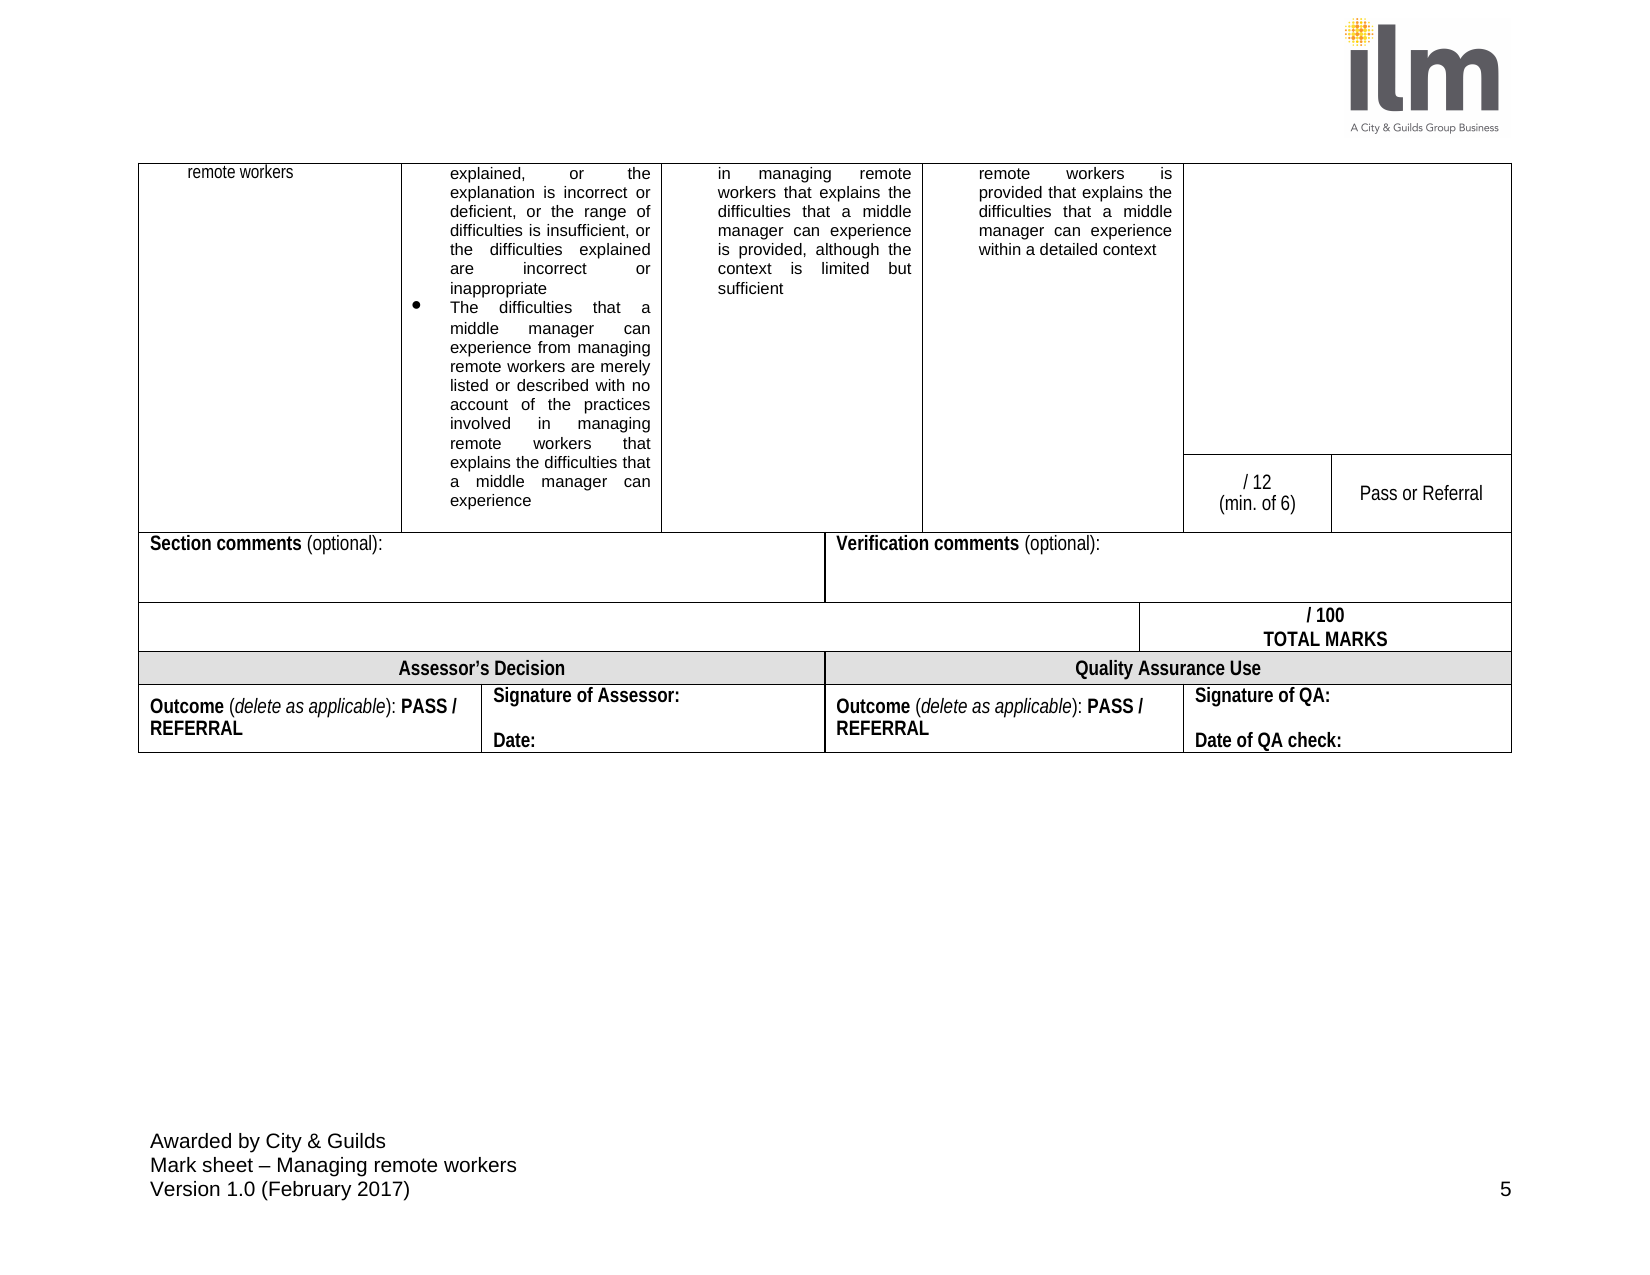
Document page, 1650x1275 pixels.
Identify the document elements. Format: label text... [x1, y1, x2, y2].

table_cell Signature of Assessor: Date: [482, 685, 824, 752]
table_cell Assessor’s Decision [139, 652, 824, 684]
table_cell Verification comments (optional): [826, 533, 1511, 602]
table_cell [139, 603, 1139, 651]
table_cell Quality Assurance Use [826, 652, 1511, 684]
picture [1343, 18, 1511, 138]
table_cell Signature of QA: Date of QA check: [1184, 685, 1511, 752]
table_cell Outcome (delete as applicable): PASS / REFERRAL [139, 685, 481, 752]
table_cell Outcome (delete as applicable): PASS / REFERRAL [826, 685, 1183, 752]
table_cell Section comments (optional): [139, 533, 824, 602]
table_cell / 12 (min. of 6) [1184, 455, 1331, 532]
table_cell / 100 TOTAL MARKS [1140, 603, 1511, 651]
table_cell Pass or Referral [1332, 455, 1511, 532]
